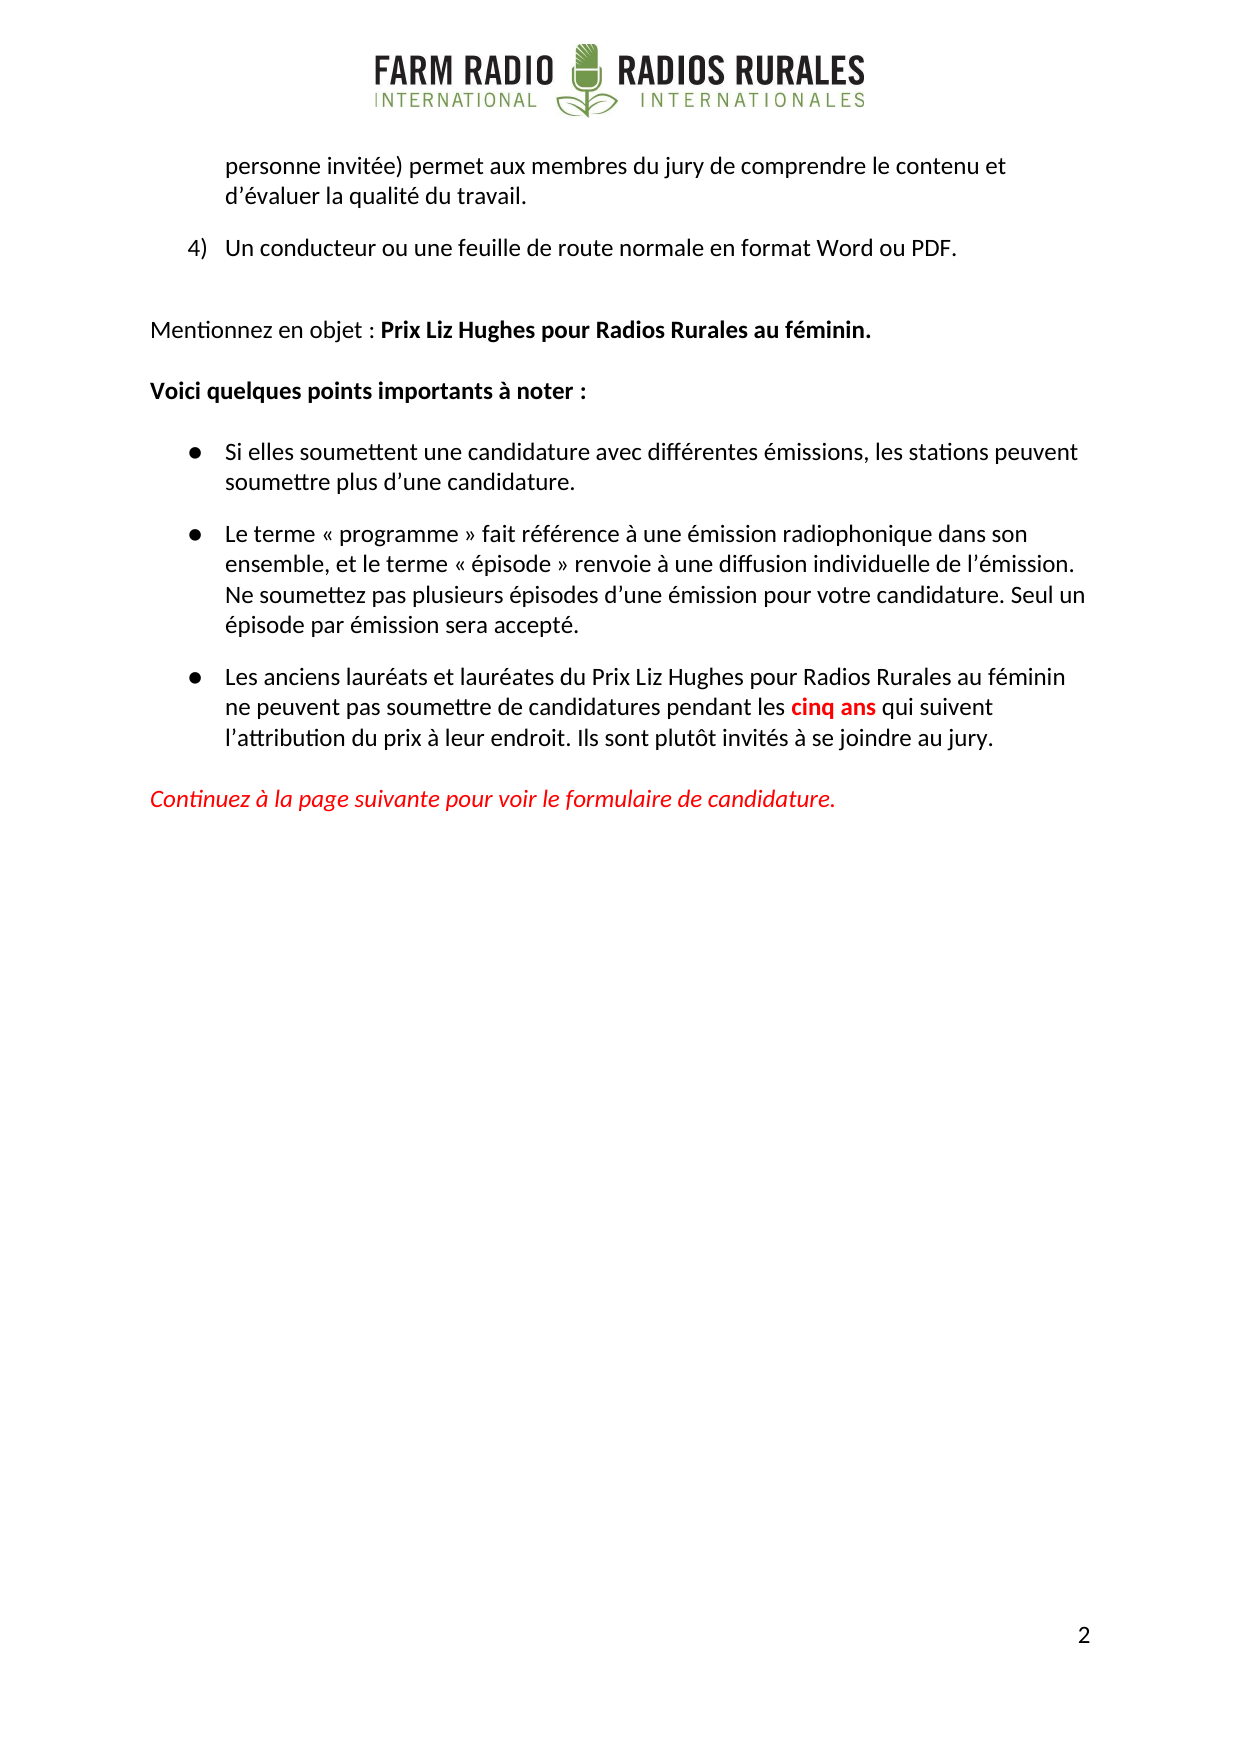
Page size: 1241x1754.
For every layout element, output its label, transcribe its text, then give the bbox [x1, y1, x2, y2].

list Le terme « programme » fait référence à une émission radiophonique dans son ensemble, et le terme « épisode » renvoie à une diffusion individuelle de l’émission. Ne soumettez pas plusieurs épisodes d’une émission pour votre candidature. Seul un épisode par émission sera accepté. [187, 518, 1090, 640]
picture [375, 44, 864, 118]
list Les anciens lauréats et lauréates du Prix Liz Hughes pour Radios Rurales au féminin ne peuvent pas soumettre de candidatures pendant les cinq ans qui suivent l’attribution du prix à leur endroit. Ils sont plutôt invités à se joindre au jury. [187, 661, 1090, 752]
list Si elles soumettent une candidature avec différentes émissions, les stations peuvent soumettre plus d’une candidature. [187, 436, 1090, 497]
text Continuez à la page suivante pour voir le formulaire de candidature. [150, 783, 1090, 813]
text Voici quelques points importants à noter : [150, 375, 1090, 405]
text Mentionnez en objet : Prix Liz Hughes pour Radios Rurales au féminin. [150, 314, 1090, 344]
list Un conducteur ou une feuille de route normale en format Word ou PDF. [187, 232, 1090, 262]
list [187, 150, 1090, 211]
